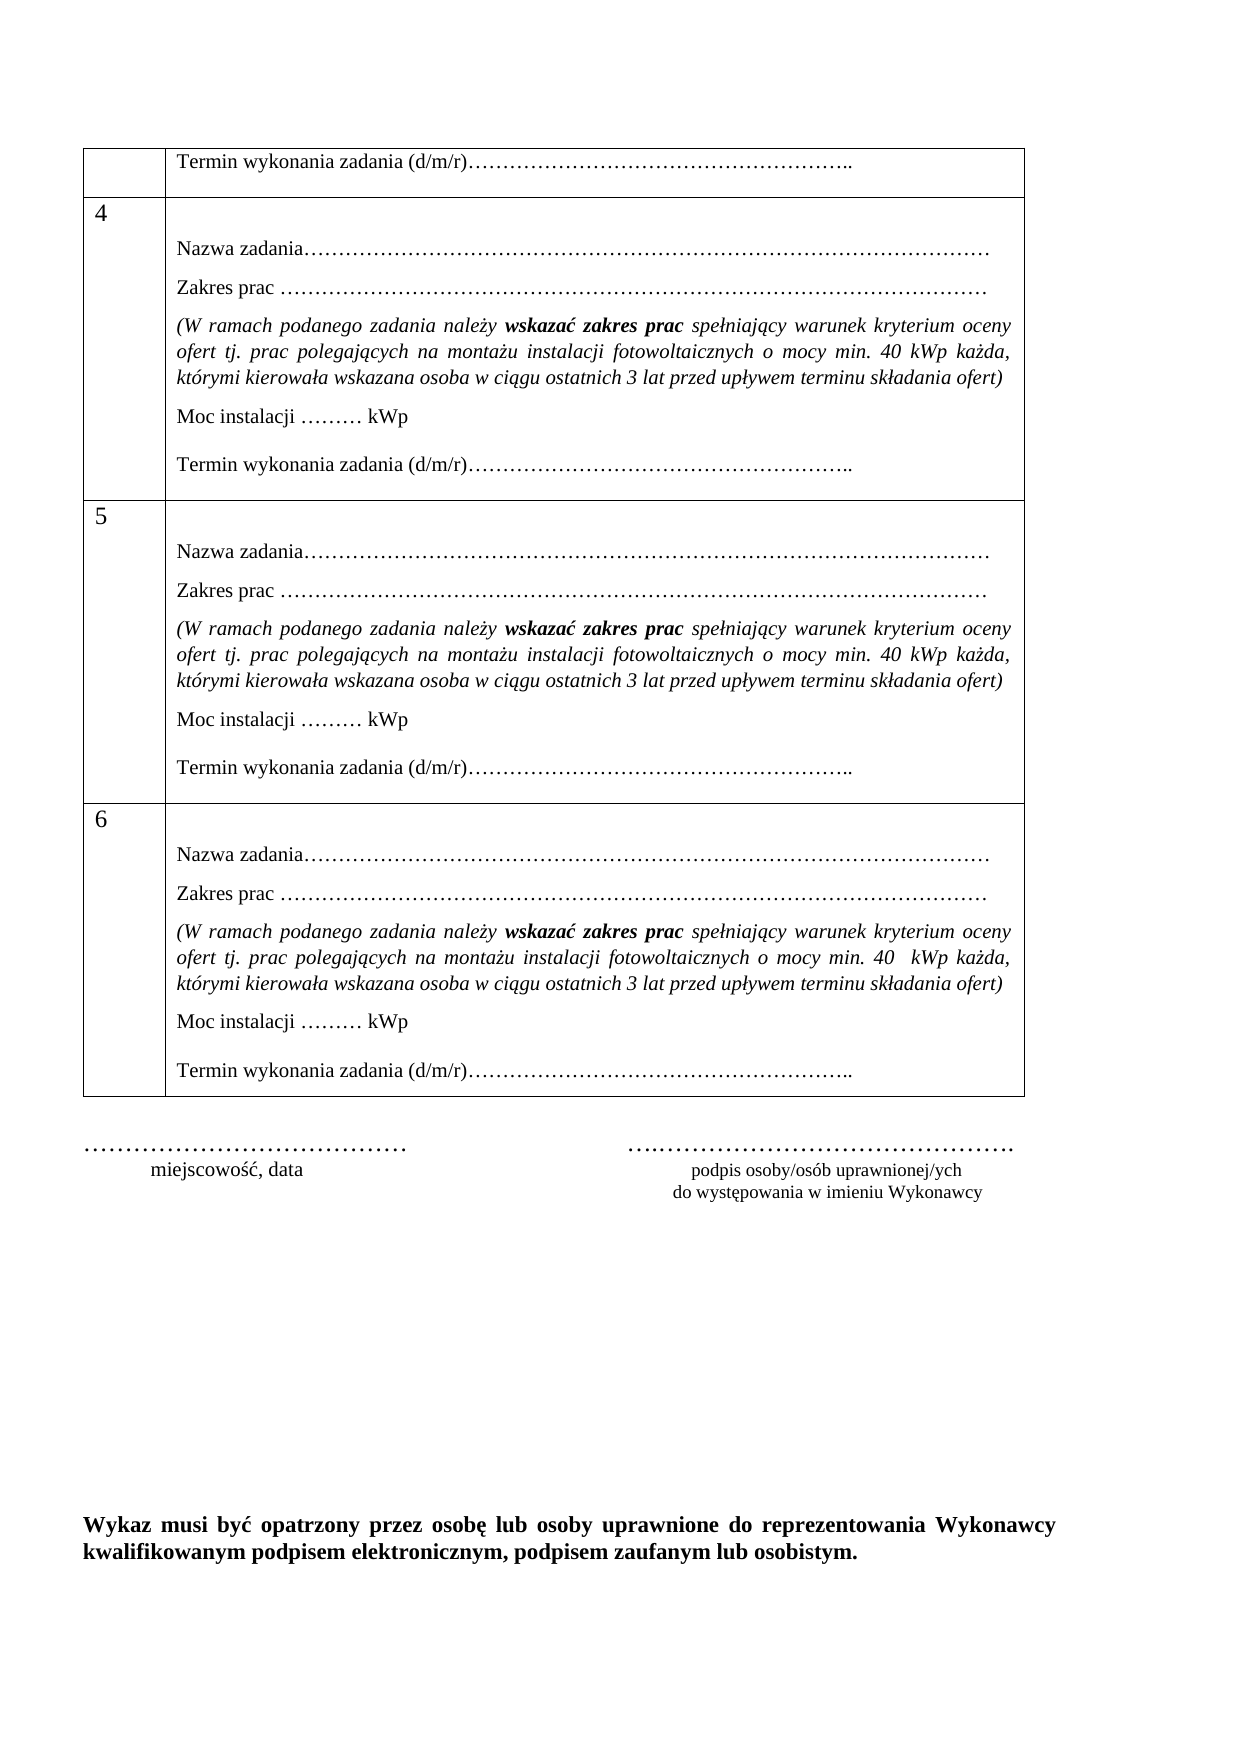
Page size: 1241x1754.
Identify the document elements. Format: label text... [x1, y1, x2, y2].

text Wykaz musi być opatrzony przez osobę lub osoby uprawnione do reprezentowania Wykonawcy kwalifikowanym podpisem elektronicznym, podpisem zaufanym lub osobistym. [83, 1511, 1057, 1564]
text miejscowość, data podpis osoby/osób uprawnionej/ych [83, 1157, 1157, 1181]
table_cell 5 [84, 501, 165, 803]
table_cell 3 [84, 149, 165, 197]
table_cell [166, 149, 1024, 197]
table_cell 6 [84, 804, 165, 1096]
table_cell 4 [84, 198, 165, 500]
text ………………………………… ….……………………………………. [83, 1128, 1157, 1157]
text do występowania w imieniu Wykonawcy [599, 1181, 1157, 1203]
